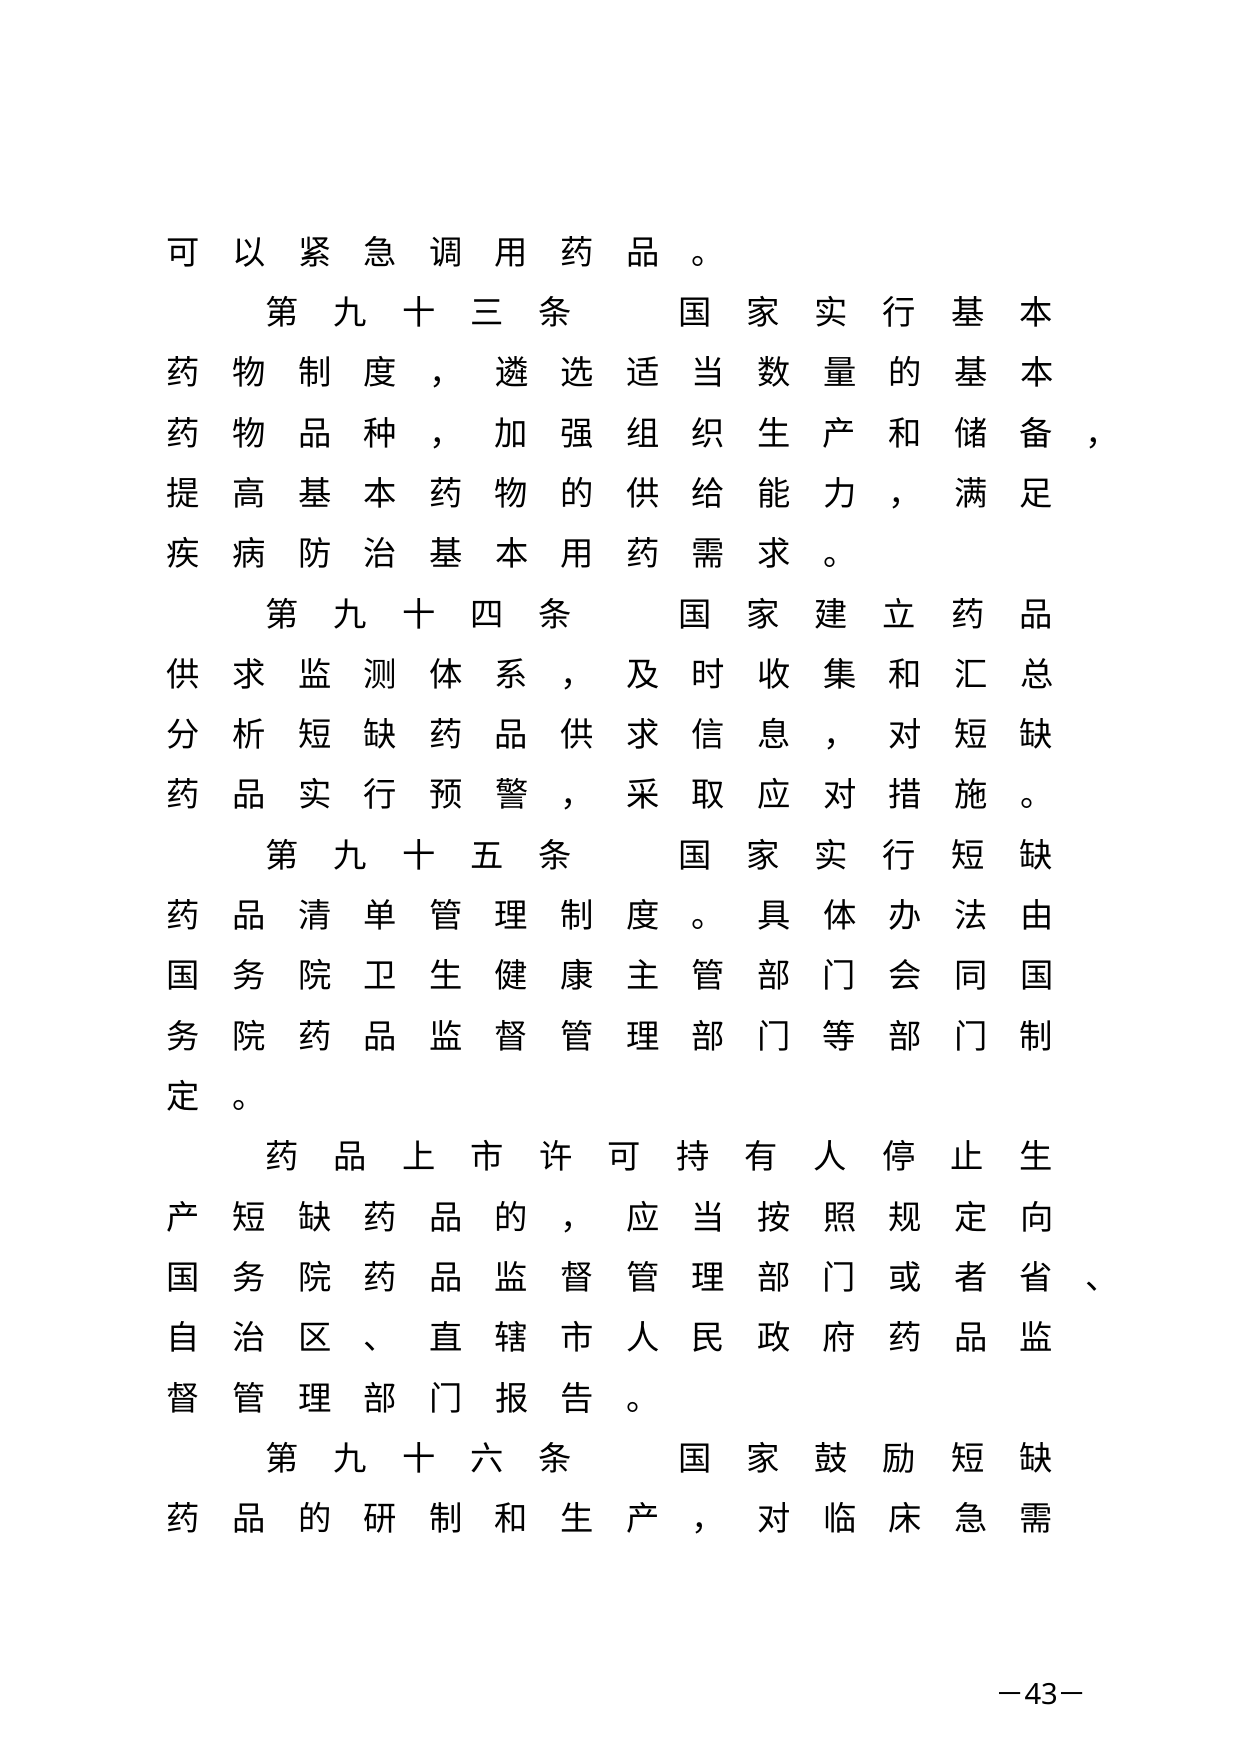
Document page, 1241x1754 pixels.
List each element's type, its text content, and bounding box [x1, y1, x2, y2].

text 第九十五条 国家实行短缺药品清单管理制度。具体办法由国务院卫生健康主管部门会同国务院药品监督管理部门等部门制定。 [167, 822, 1085, 1124]
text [167, 1426, 1085, 1546]
text 药品上市许可持有人停止生产短缺药品的，应当按照规定向国务院药品监督管理部门或者省、自治区、直辖市人民政府药品监督管理部门报告。 [167, 1124, 1085, 1426]
text 第九十三条 国家实行基本药物制度，遴选适当数量的基本药物品种，加强组织生产和储备，提高基本药物的供给能力，满足疾病防治基本用药需求。 [167, 280, 1085, 581]
text 第九十四条 国家建立药品供求监测体系，及时收集和汇总分析短缺药品供求信息，对短缺药品实行预警，采取应对措施。 [167, 581, 1085, 822]
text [167, 219, 1085, 280]
